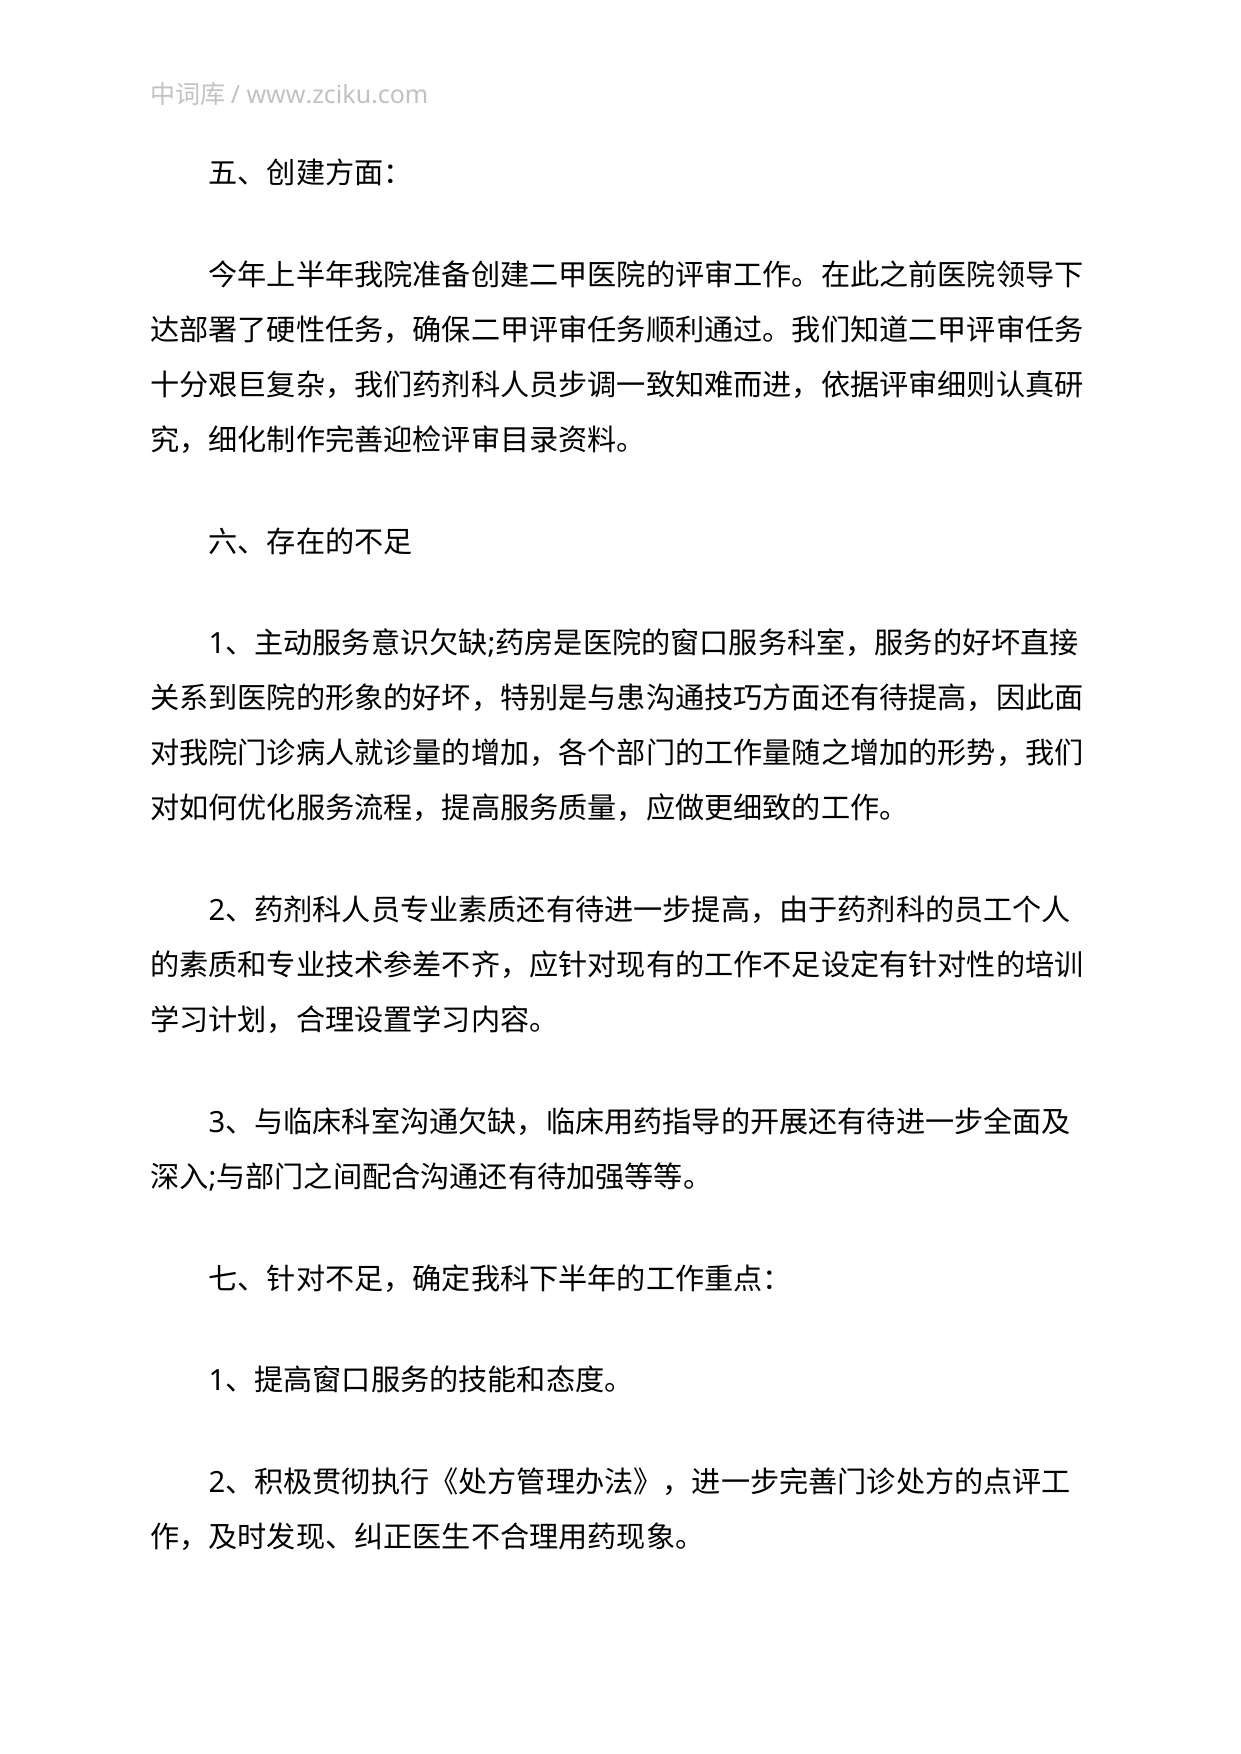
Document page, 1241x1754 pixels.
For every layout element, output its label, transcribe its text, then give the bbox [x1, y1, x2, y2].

text 1、提高窗口服务的技能和态度。 [150, 1357, 1090, 1399]
text 3、与临床科室沟通欠缺，临床用药指导的开展还有待进一步全面及深入;与部门之间配合沟通还有待加强等等。 [150, 1098, 1090, 1196]
text 五、创建方面： [150, 150, 1090, 192]
text 2、积极贯彻执行《处方管理办法》，进一步完善门诊处方的点评工作，及时发现、纠正医生不合理用药现象。 [150, 1459, 1090, 1556]
text 1、主动服务意识欠缺;药房是医院的窗口服务科室，服务的好坏直接关系到医院的形象的好坏，特别是与患沟通技巧方面还有待提高，因此面对我院门诊病人就诊量的增加，各个部门的工作量随之增加的形势，我们对如何优化服务流程，提高服务质量，应做更细致的工作。 [150, 620, 1090, 827]
text 今年上半年我院准备创建二甲医院的评审工作。在此之前医院领导下达部署了硬性任务，确保二甲评审任务顺利通过。我们知道二甲评审任务十分艰巨复杂，我们药剂科人员步调一致知难而进，依据评审细则认真研究，细化制作完善迎检评审目录资料。 [150, 252, 1090, 459]
text 七、针对不足，确定我科下半年的工作重点： [150, 1255, 1090, 1297]
text 2、药剂科人员专业素质还有待进一步提高，由于药剂科的员工个人的素质和专业技术参差不齐，应针对现有的工作不足设定有针对性的培训学习计划，合理设置学习内容。 [150, 887, 1090, 1039]
text 六、存在的不足 [150, 518, 1090, 561]
